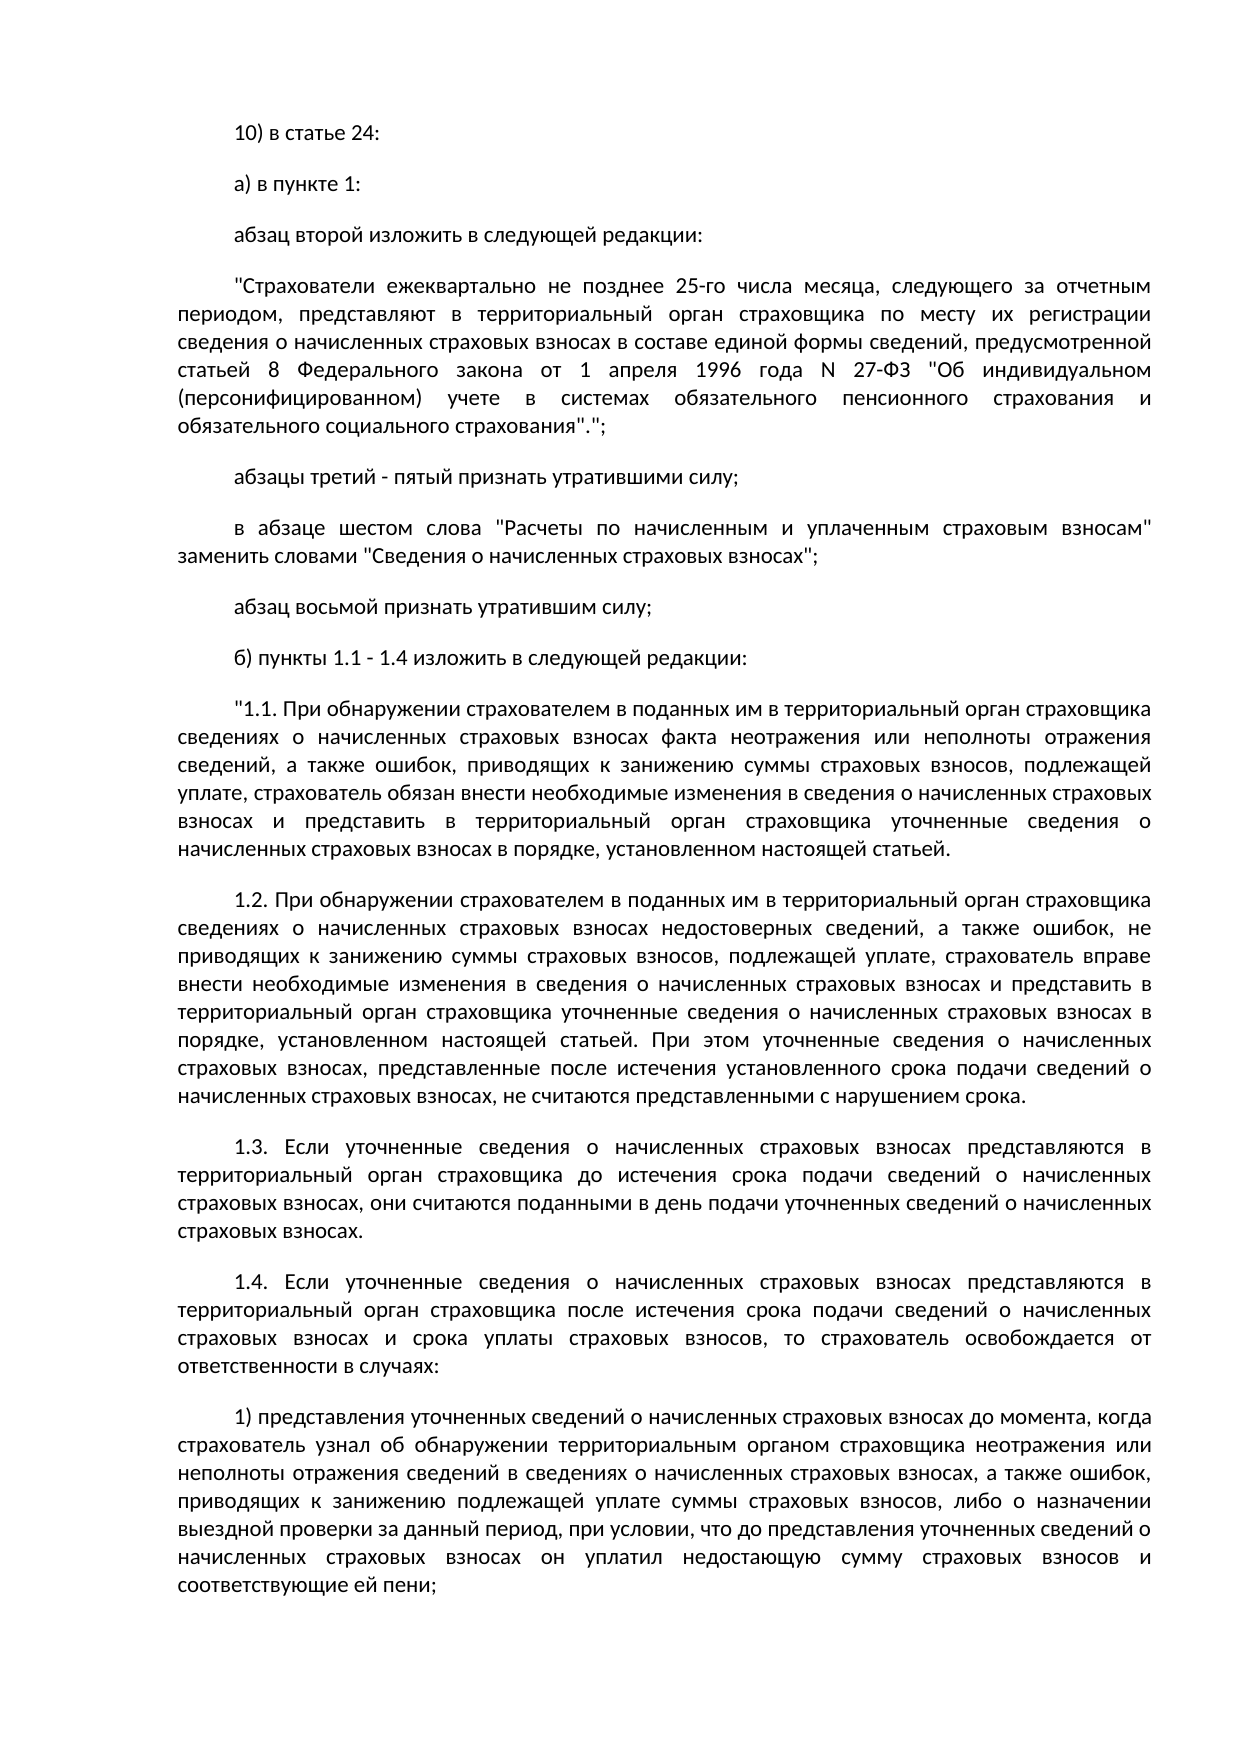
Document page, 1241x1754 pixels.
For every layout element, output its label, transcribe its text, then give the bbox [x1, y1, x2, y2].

text абзац восьмой признать утратившим силу; [177, 592, 1152, 620]
text 10) в статье 24: [177, 118, 1152, 146]
text "Страхователи ежеквартально не позднее 25-го числа месяца, следующего за отчетным периодом, представляют в территориальный орган страховщика по месту их регистрации сведения о начисленных страховых взносах в составе единой формы сведений, предусмотренной статьей 8 Федерального закона от 1 апреля 1996 года N 27-ФЗ "Об индивидуальном (персонифицированном) учете в системах обязательного пенсионного страхования и обязательного социального страхования"."; [177, 271, 1152, 439]
text б) пункты 1.1 - 1.4 изложить в следующей редакции: [177, 643, 1152, 671]
text 1.2. При обнаружении страхователем в поданных им в территориальный орган страховщика сведениях о начисленных страховых взносах недостоверных сведений, а также ошибок, не приводящих к занижению суммы страховых взносов, подлежащей уплате, страхователь вправе внести необходимые изменения в сведения о начисленных страховых взносах и представить в территориальный орган страховщика уточненные сведения о начисленных страховых взносах в порядке, установленном настоящей статьей. При этом уточненные сведения о начисленных страховых взносах, представленные после истечения установленного срока подачи сведений о начисленных страховых взносах, не считаются представленными с нарушением срока. [177, 885, 1152, 1109]
text абзац второй изложить в следующей редакции: [177, 220, 1152, 248]
text а) в пункте 1: [177, 169, 1152, 197]
text "1.1. При обнаружении страхователем в поданных им в территориальный орган страховщика сведениях о начисленных страховых взносах факта неотражения или неполноты отражения сведений, а также ошибок, приводящих к занижению суммы страховых взносов, подлежащей уплате, страхователь обязан внести необходимые изменения в сведения о начисленных страховых взносах и представить в территориальный орган страховщика уточненные сведения о начисленных страховых взносах в порядке, установленном настоящей статьей. [177, 694, 1152, 862]
text 1) представления уточненных сведений о начисленных страховых взносах до момента, когда страхователь узнал об обнаружении территориальным органом страховщика неотражения или неполноты отражения сведений в сведениях о начисленных страховых взносах, а также ошибок, приводящих к занижению подлежащей уплате суммы страховых взносов, либо о назначении выездной проверки за данный период, при условии, что до представления уточненных сведений о начисленных страховых взносах он уплатил недостающую сумму страховых взносов и соответствующие ей пени; [177, 1402, 1152, 1598]
text 1.4. Если уточненные сведения о начисленных страховых взносах представляются в территориальный орган страховщика после истечения срока подачи сведений о начисленных страховых взносах и срока уплаты страховых взносов, то страхователь освобождается от ответственности в случаях: [177, 1267, 1152, 1379]
text абзацы третий - пятый признать утратившими силу; [177, 462, 1152, 490]
text в абзаце шестом слова "Расчеты по начисленным и уплаченным страховым взносам" заменить словами "Сведения о начисленных страховых взносах"; [177, 513, 1152, 569]
text 1.3. Если уточненные сведения о начисленных страховых взносах представляются в территориальный орган страховщика до истечения срока подачи сведений о начисленных страховых взносах, они считаются поданными в день подачи уточненных сведений о начисленных страховых взносах. [177, 1132, 1152, 1244]
